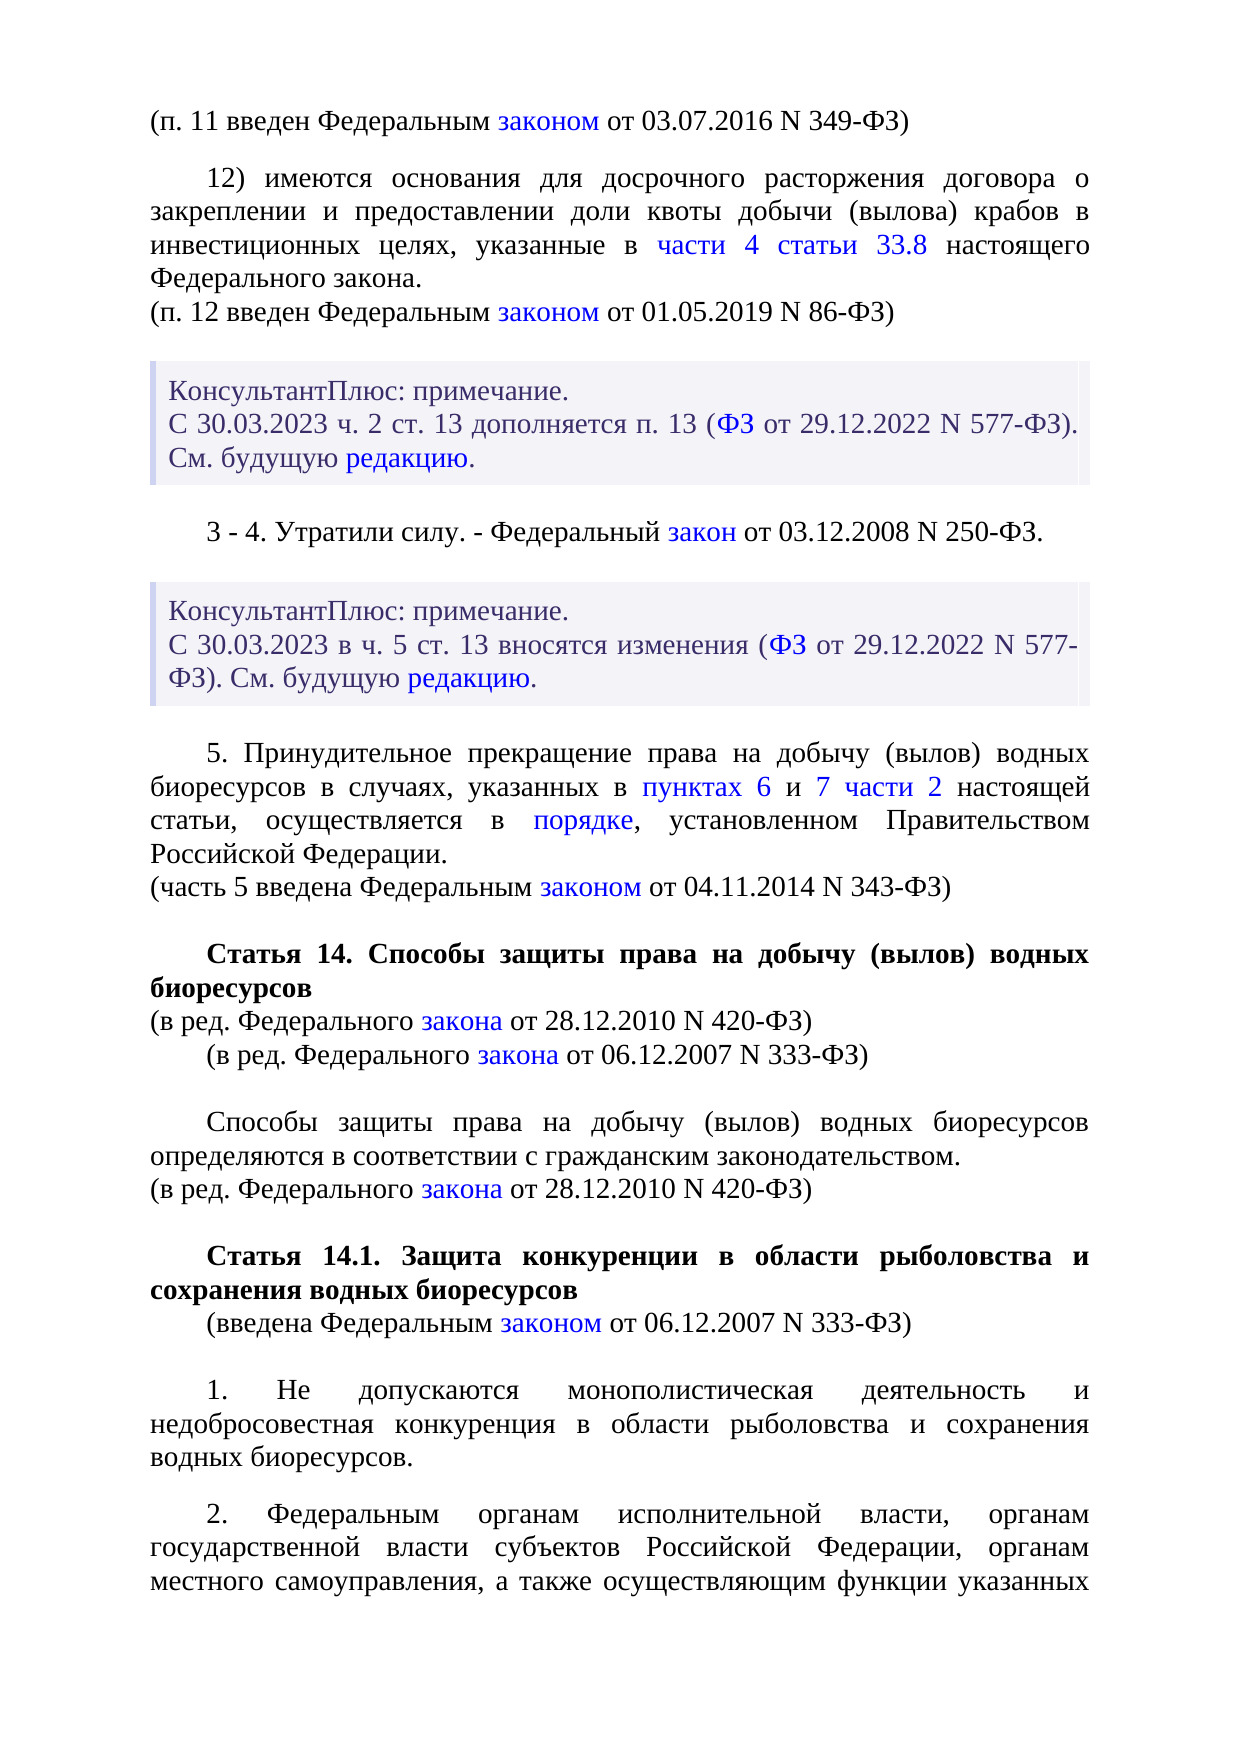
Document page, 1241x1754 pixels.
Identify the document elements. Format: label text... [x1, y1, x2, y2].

text 1. Не допускаются монополистическая деятельность и недобросовестная конкуренция в области рыболовства и сохранения водных биоресурсов. [150, 1372, 1090, 1473]
table_header [150, 361, 156, 485]
text 12) имеются основания для досрочного расторжения договора о закреплении и предоставлении доли квоты добычи (вылова) крабов в инвестиционных целях, указанные в части 4 статьи 33.8 настоящего Федерального закона. [150, 160, 1090, 294]
table_header [156, 582, 168, 706]
text (часть 5 введена Федеральным законом от 04.11.2014 N 343-ФЗ) [150, 869, 1090, 903]
text (введена Федеральным законом от 06.12.2007 N 333-ФЗ) [150, 1305, 1090, 1339]
table_header [1079, 361, 1090, 485]
title Статья 14.1. Защита конкуренции в области рыболовства и сохранения водных биоресурсов [150, 1238, 1090, 1305]
table_header [150, 582, 156, 706]
title Статья 14. Способы защиты права на добычу (вылов) водных биоресурсов [150, 936, 1090, 1003]
text (в ред. Федерального закона от 28.12.2010 N 420-ФЗ) [150, 1003, 1090, 1037]
text (в ред. Федерального закона от 28.12.2010 N 420-ФЗ) [150, 1171, 1090, 1205]
text (п. 11 введен Федеральным законом от 03.07.2016 N 349-ФЗ) [150, 103, 1090, 137]
table_header КонсультантПлюс: примечание. С 30.03.2023 ч. 2 ст. 13 дополняется п. 13 (ФЗ от 29.12.2022 N 577-ФЗ). См. будущую редакцию. [168, 361, 1078, 485]
text (п. 12 введен Федеральным законом от 01.05.2019 N 86-ФЗ) [150, 294, 1090, 328]
text 3 - 4. Утратили силу. - Федеральный закон от 03.12.2008 N 250-ФЗ. [150, 514, 1090, 548]
text 5. Принудительное прекращение права на добычу (вылов) водных биоресурсов в случаях, указанных в пунктах 6 и 7 части 2 настоящей статьи, осуществляется в порядке, установленном Правительством Российской Федерации. [150, 735, 1090, 869]
text (в ред. Федерального закона от 06.12.2007 N 333-ФЗ) [150, 1037, 1090, 1071]
table_header [156, 361, 168, 485]
table_header КонсультантПлюс: примечание. С 30.03.2023 в ч. 5 ст. 13 вносятся изменения (ФЗ от 29.12.2022 N 577-ФЗ). См. будущую редакцию. [168, 582, 1078, 706]
table_header [1079, 582, 1090, 706]
text Способы защиты права на добычу (вылов) водных биоресурсов определяются в соответствии с гражданским законодательством. [150, 1104, 1090, 1171]
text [150, 1496, 1090, 1597]
